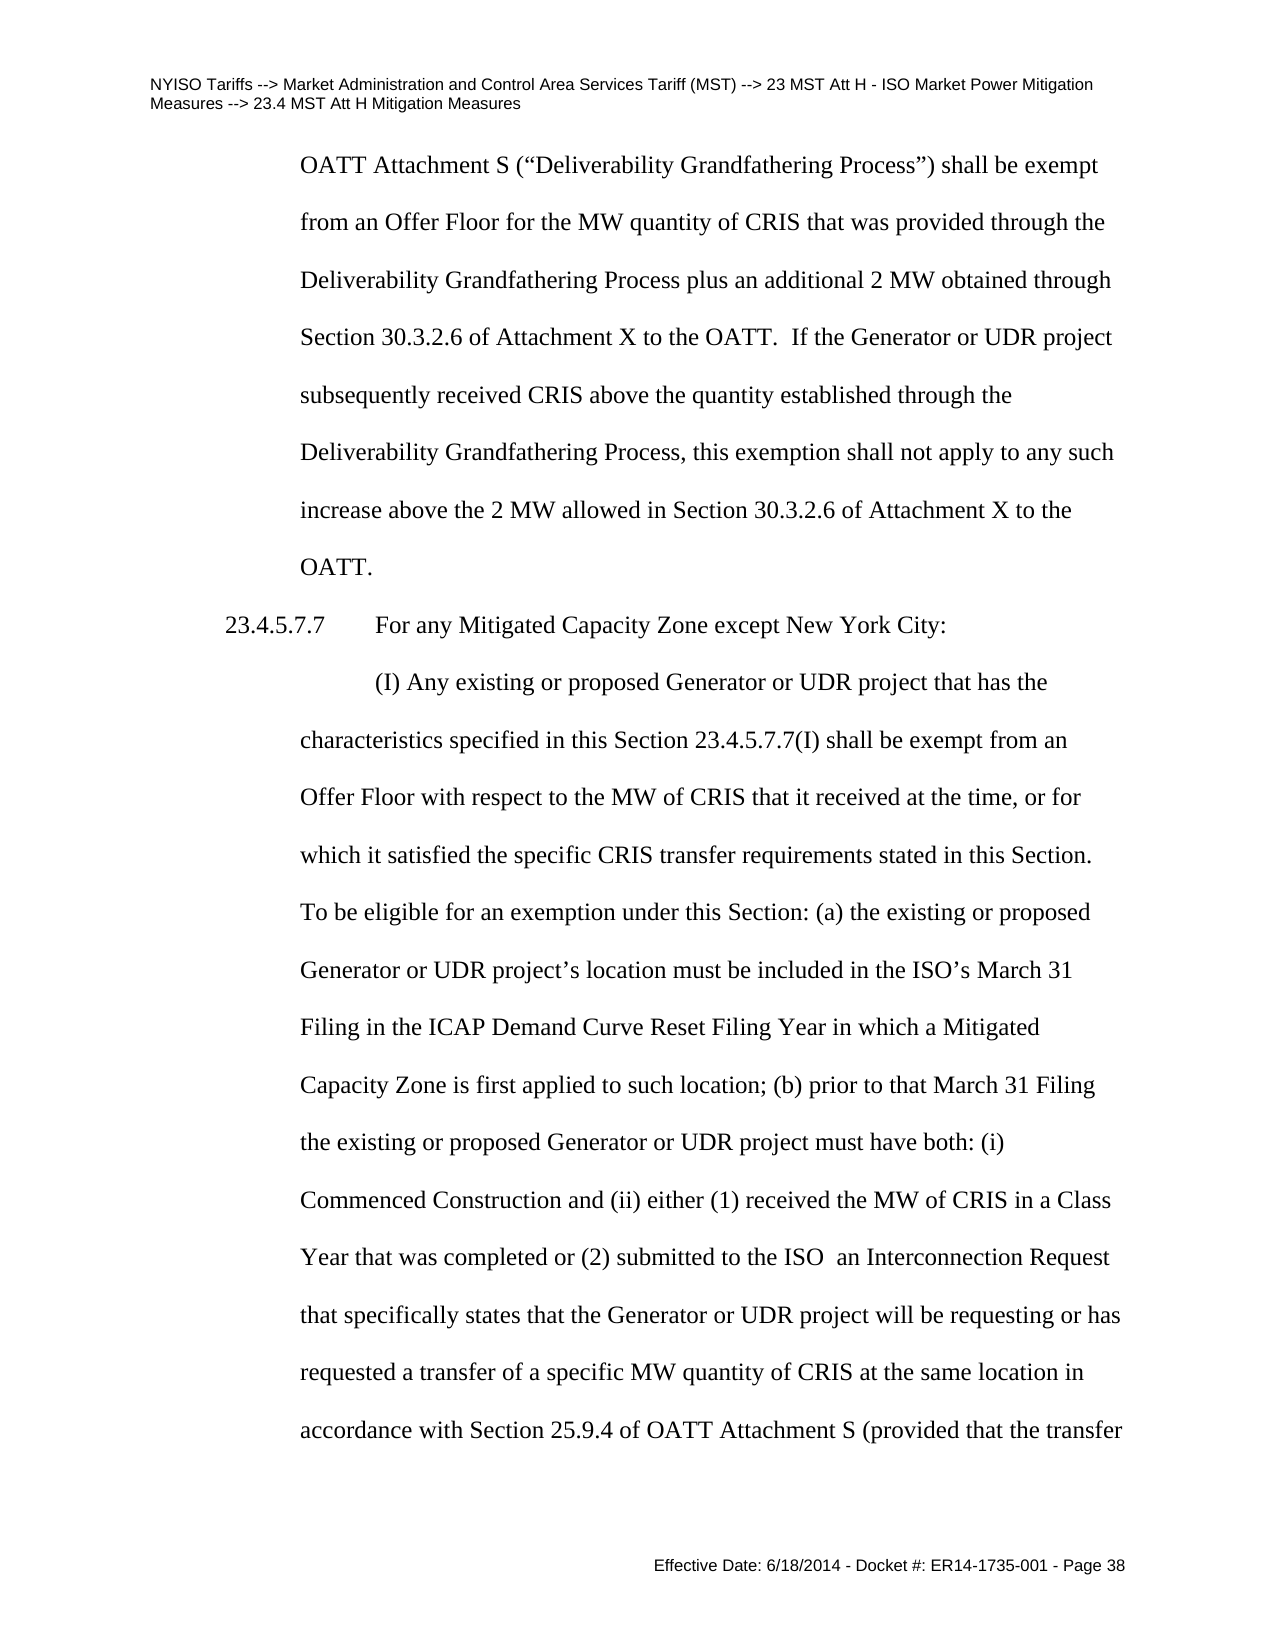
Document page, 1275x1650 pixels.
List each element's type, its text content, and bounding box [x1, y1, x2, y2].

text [225, 150, 1125, 581]
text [225, 667, 1125, 1444]
text 23.4.5.7.7 For any Mitigated Capacity Zone except New York City: [225, 610, 1125, 639]
